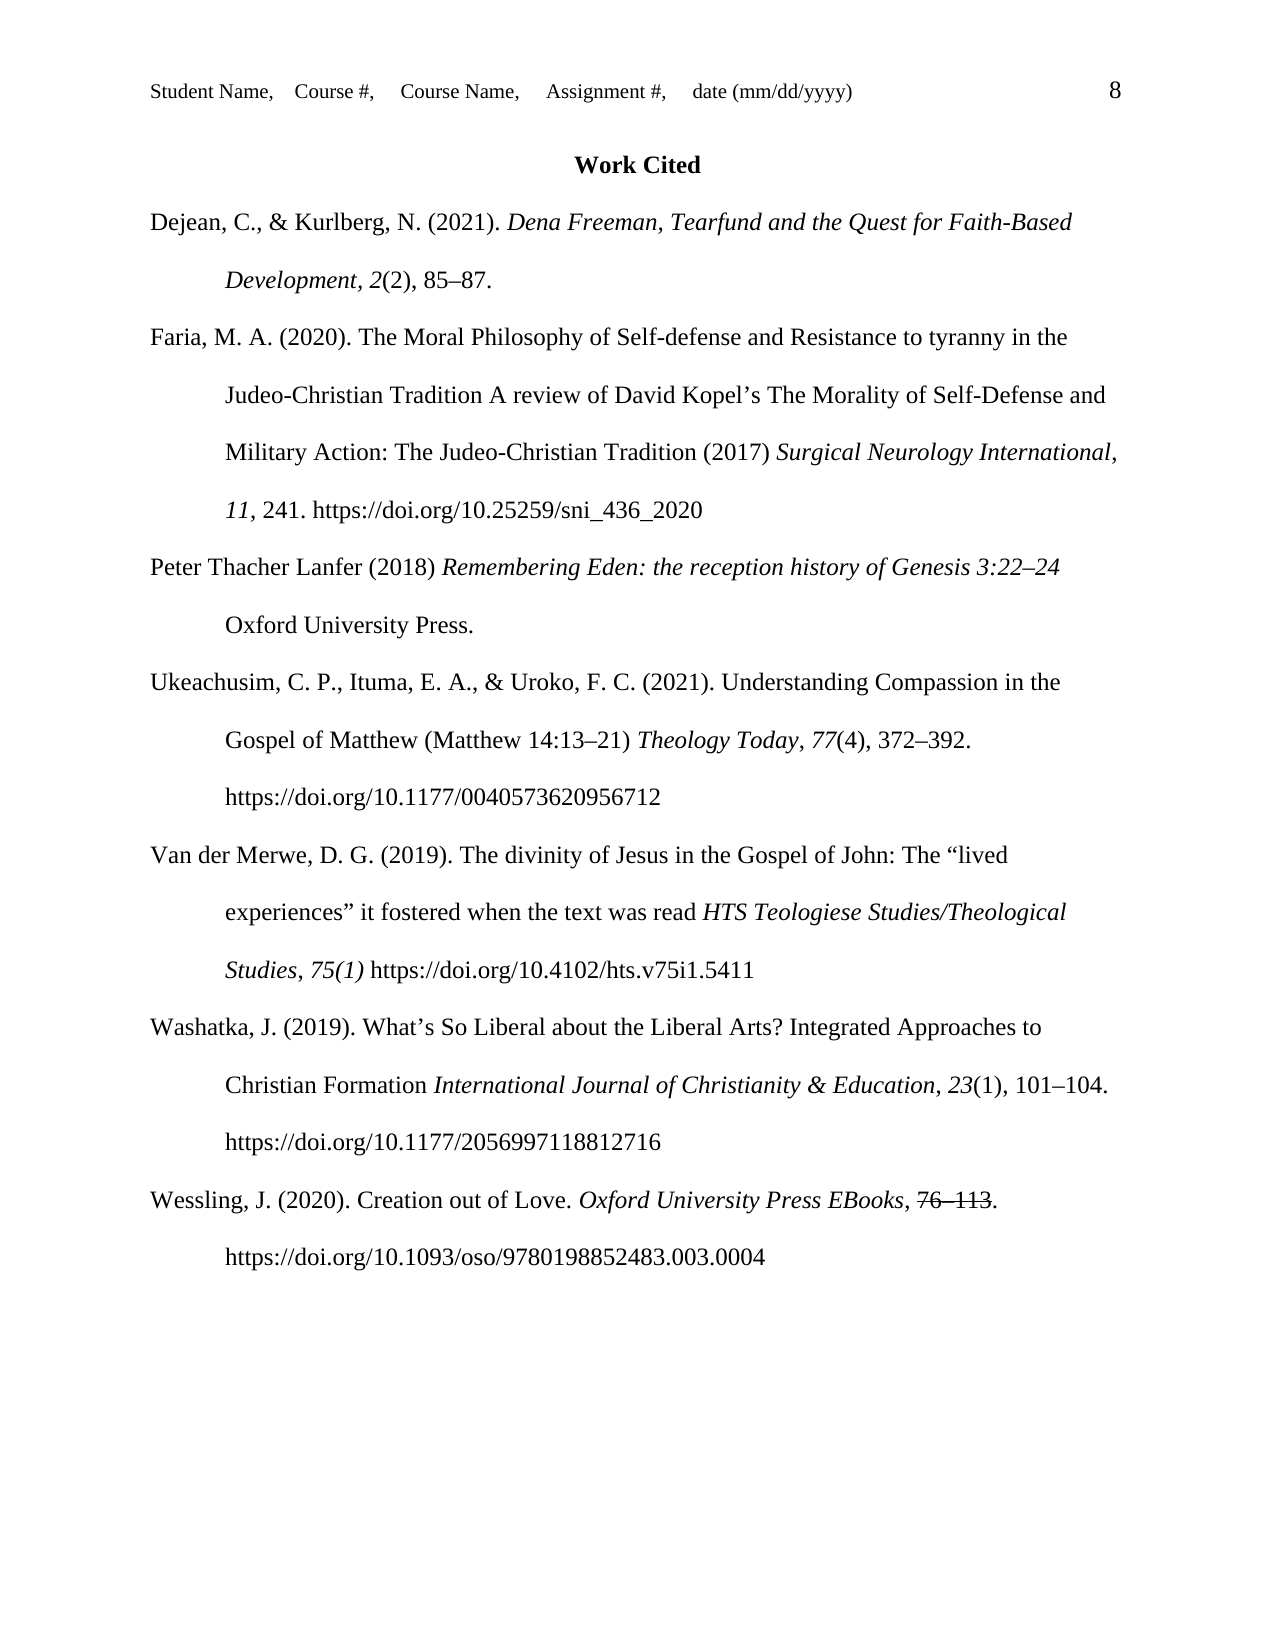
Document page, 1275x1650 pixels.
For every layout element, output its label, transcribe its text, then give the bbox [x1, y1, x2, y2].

text Washatka, J. (2019). What’s So Liberal about the Liberal Arts? Integrated Approaches to Christian Formation International Journal of Christianity & Education, 23(1), 101–104. https://doi.org/10.1177/2056997118812716 [150, 1012, 1125, 1156]
text Van der Merwe, D. G. (2019). The divinity of Jesus in the Gospel of John: The “lived experiences” it fostered when the text was read HTS Teologiese Studies/Theological Studies, 75(1) https://doi.org/10.4102/hts.v75i1.5411 [150, 840, 1125, 984]
text Work Cited [150, 150, 1125, 179]
text Wessling, J. (2020). Creation out of Love. Oxford University Press EBooks, 76–113. https://doi.org/10.1093/oso/9780198852483.003.0004 [150, 1185, 1125, 1271]
text Dejean, C., & Kurlberg, N. (2021). Dena Freeman, Tearfund and the Quest for Faith-Based Development, 2(2), 85–87. [150, 207, 1125, 294]
text Faria, M. A. (2020). The Moral Philosophy of Self-defense and Resistance to tyranny in the Judeo-Christian Tradition A review of David Kopel’s The Morality of Self-Defense and Military Action: The Judeo-Christian Tradition (2017) Surgical Neurology International, 11, 241. https://doi.org/10.25259/sni_436_2020 [150, 322, 1125, 524]
text Peter Thacher Lanfer (2018) Remembering Eden: the reception history of Genesis 3:22–24 Oxford University Press. [150, 552, 1125, 639]
text Ukeachusim, C. P., Ituma, E. A., & Uroko, F. C. (2021). Understanding Compassion in the Gospel of Matthew (Matthew 14:13–21) Theology Today, 77(4), 372–392. https://doi.org/10.1177/0040573620956712 [150, 667, 1125, 811]
